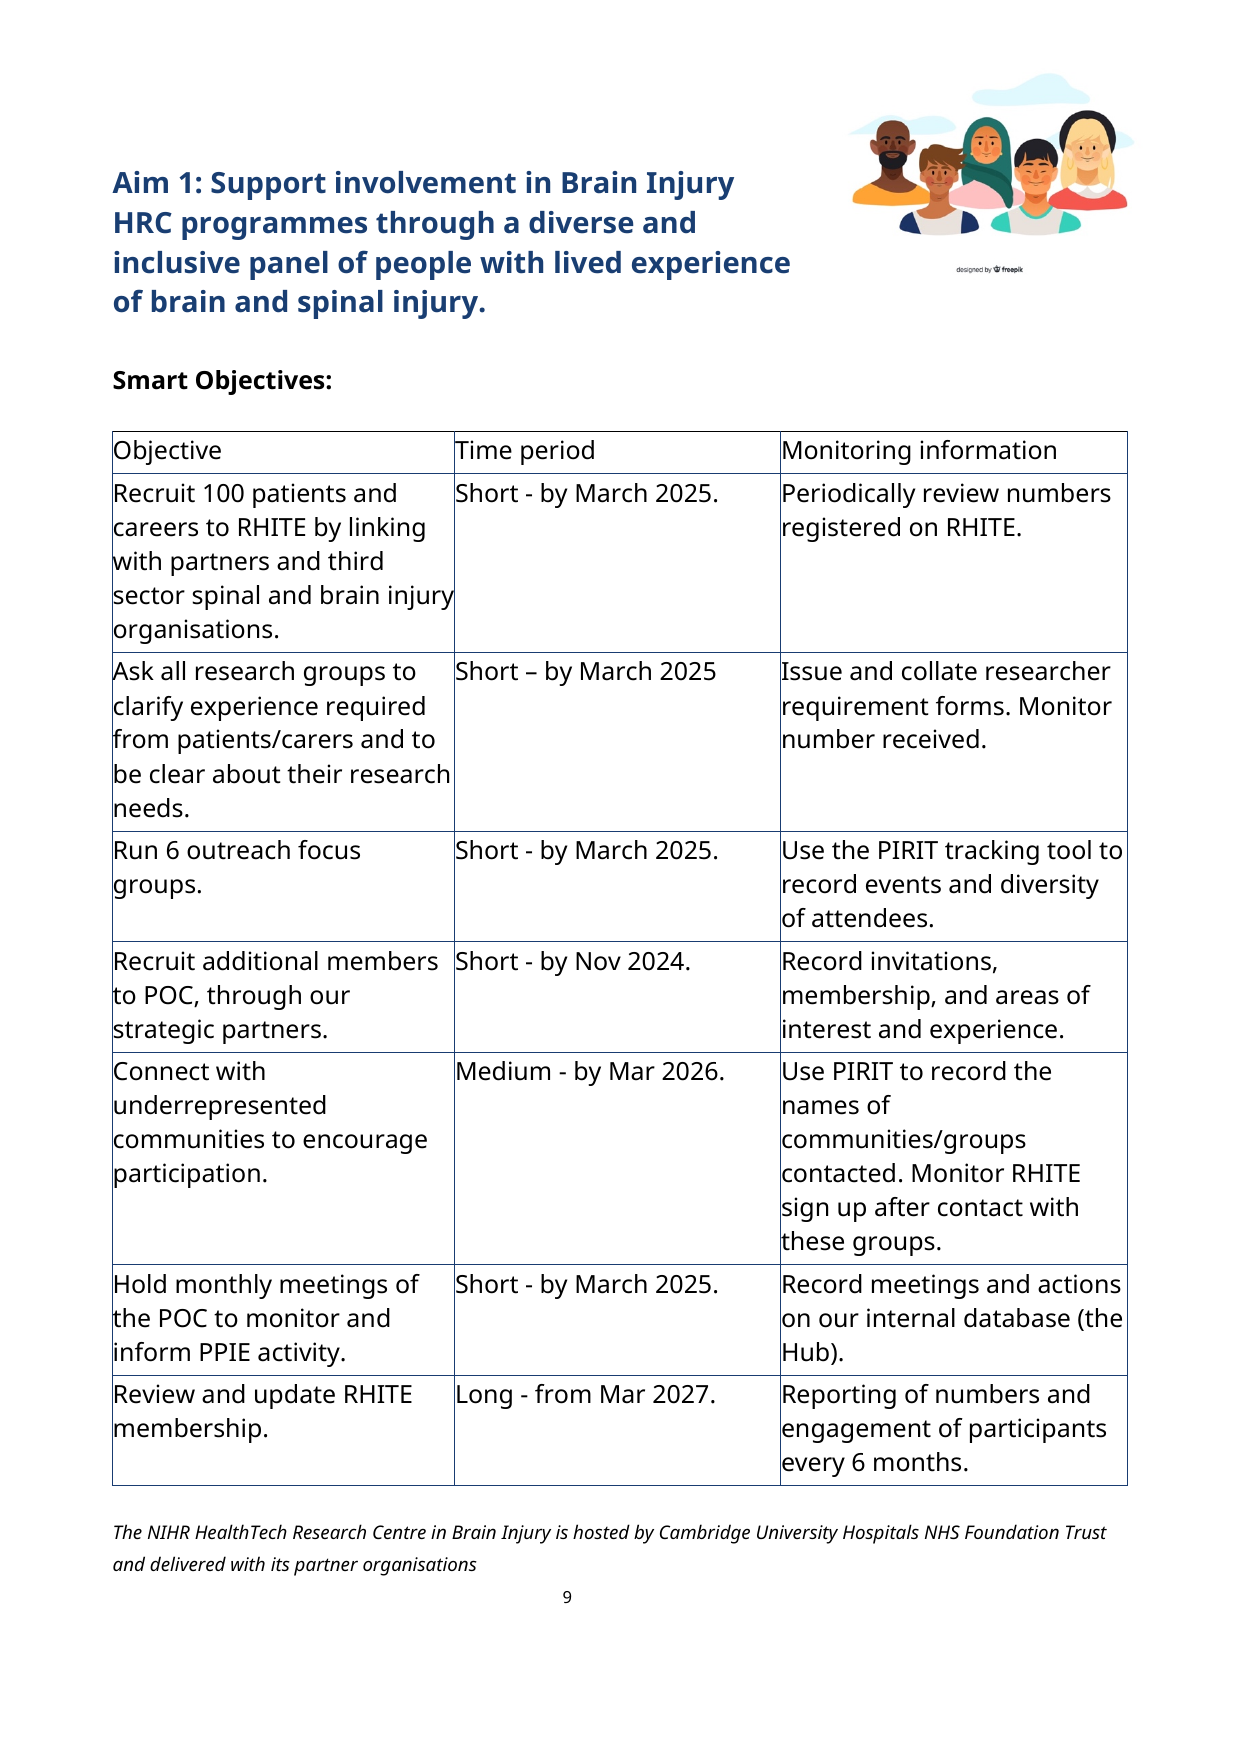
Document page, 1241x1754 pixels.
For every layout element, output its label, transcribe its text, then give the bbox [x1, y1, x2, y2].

table_cell Monitoring information [781, 432, 1127, 473]
table_cell Recruit 100 patients and careers to RHITE by linking with partners and third sector spinal and brain injury organisations. [113, 474, 454, 652]
table_cell Use PIRIT to record the names of communities/groups contacted. Monitor RHITE sign up after contact with these groups. [781, 1053, 1127, 1264]
table_cell Reporting of numbers and engagement of participants every 6 months. [781, 1376, 1127, 1485]
table_cell Record meetings and actions on our internal database (the Hub). [781, 1265, 1127, 1375]
subtitle Aim 1: Support involvement in Brain Injury HRC programmes through a diverse and inclusive panel of people with lived experience of brain and spinal injury. [112, 163, 1128, 321]
table_cell Short - by March 2025. [455, 832, 780, 941]
table_cell Short - by March 2025. [455, 474, 780, 652]
table_cell Recruit additional members to POC, through our strategic partners. [113, 942, 454, 1052]
table_cell Record invitations, membership, and areas of interest and experience. [781, 942, 1127, 1052]
table_cell Run 6 outreach focus groups. [113, 832, 454, 941]
table_header Smart Objectives: [113, 363, 1127, 431]
table_cell Short – by March 2025 [455, 653, 780, 831]
table_cell Short - by Nov 2024. [455, 942, 780, 1052]
table_cell Issue and collate researcher requirement forms. Monitor number received. [781, 653, 1127, 831]
table_cell Ask all research groups to clarify experience required from patients/carers and to be clear about their research needs. [113, 653, 454, 831]
table_cell Hold monthly meetings of the POC to monitor and inform PPIE activity. [113, 1265, 454, 1375]
table_cell Long - from Mar 2027. [455, 1376, 780, 1485]
table_cell Time period [455, 432, 780, 473]
table_cell Objective [113, 432, 454, 473]
table_cell Short - by March 2025. [455, 1265, 780, 1375]
table_cell Review and update RHITE membership. [113, 1376, 454, 1485]
table_cell Connect with underrepresented communities to encourage participation. [113, 1053, 454, 1264]
table_cell Medium - by Mar 2026. [455, 1053, 780, 1264]
table_cell Use the PIRIT tracking tool to record events and diversity of attendees. [781, 832, 1127, 941]
picture [815, 50, 1164, 283]
table_cell Periodically review numbers registered on RHITE. [781, 474, 1127, 652]
